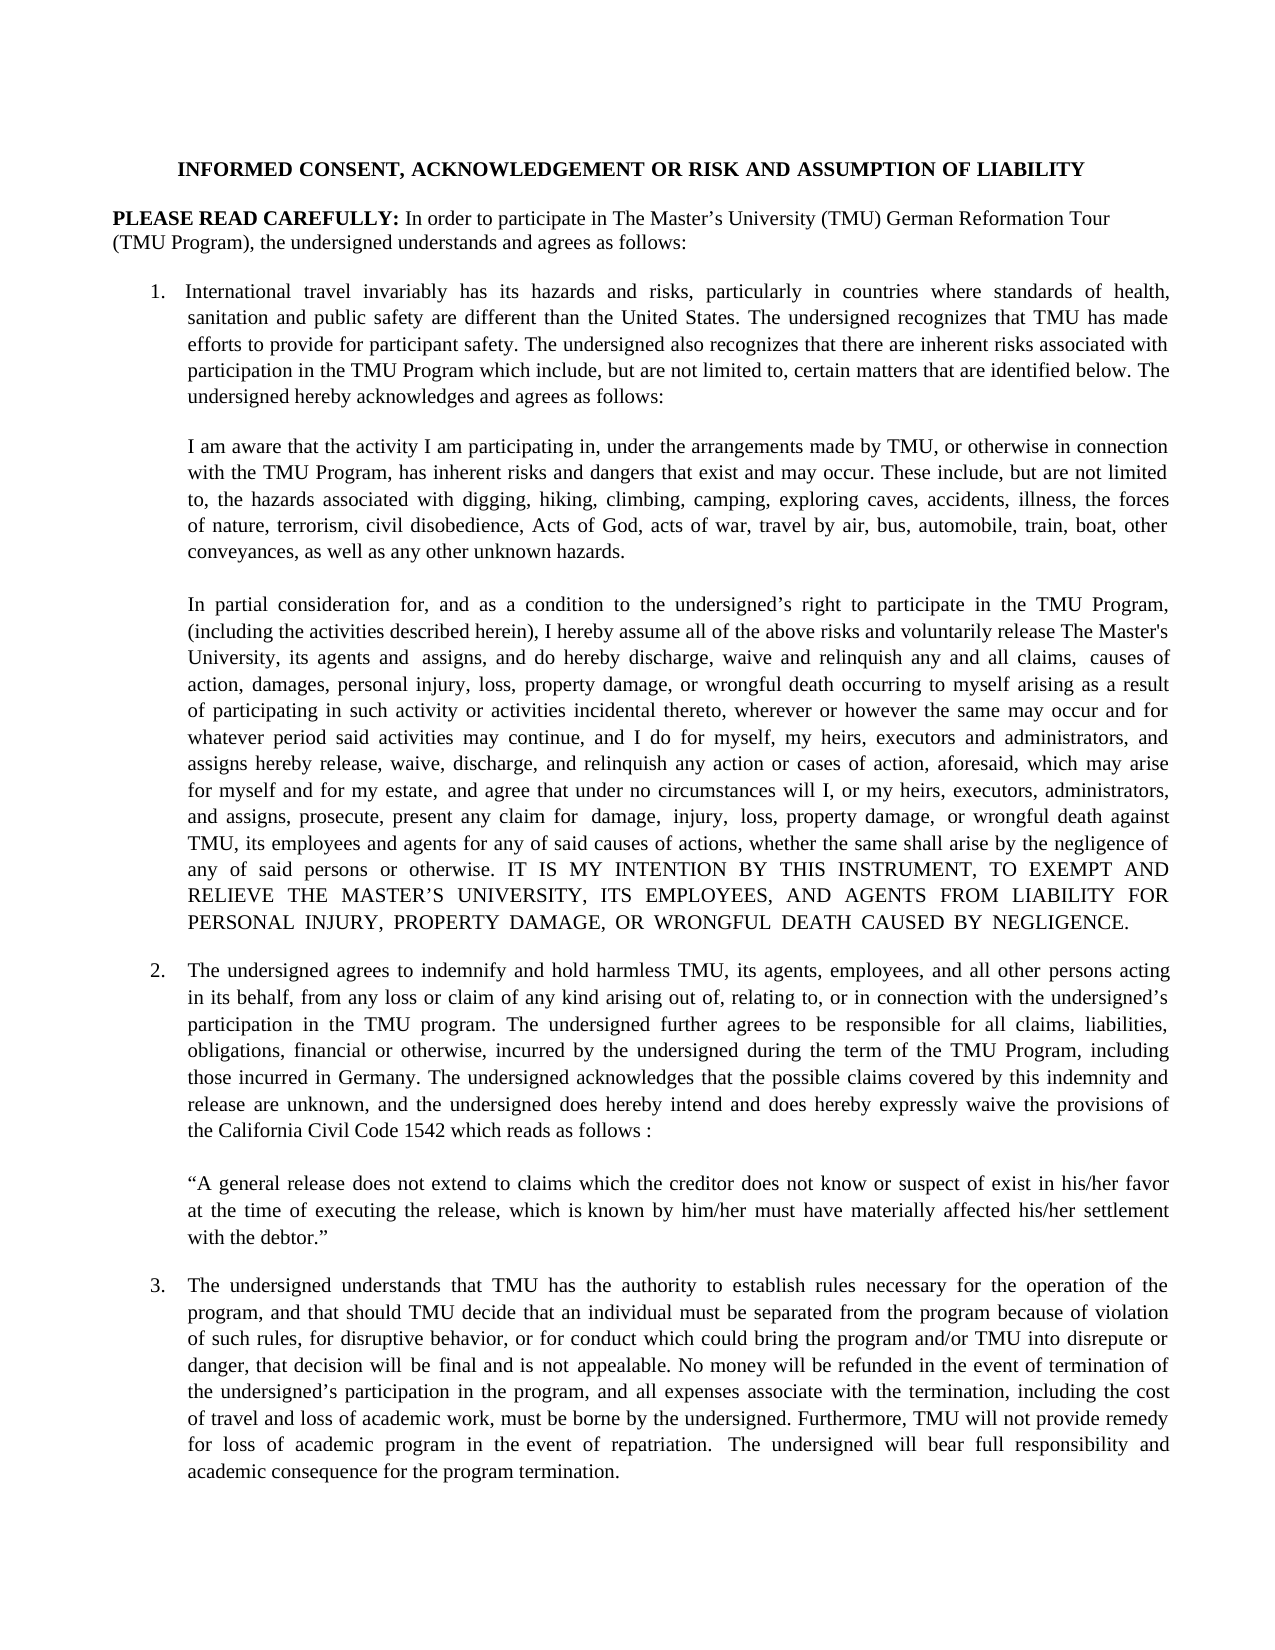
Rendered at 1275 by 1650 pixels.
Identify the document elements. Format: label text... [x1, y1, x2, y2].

text INFORMED CONSENT, ACKNOWLEDGEMENT OR RISK AND ASSUMPTION OF LIABILITY [177, 157, 1181, 181]
text PLEASE READ CAREFULLY: In order to participate in The Master’s University (TMU) German Reformation Tour (TMU Program), the undersigned understands and agrees as follows: [112, 206, 1161, 254]
list The undersigned agrees to indemnify and hold harmless TMU, its agents, employees, and all other persons acting in its behalf, from any loss or claim of any kind arising out of, relating to, or in connection with the undersigned’s participation in the TMU program. The undersigned further agrees to be responsible for all claims, liabilities, obligations, financial or otherwise, incurred by the undersigned during the term of the TMU Program, including those incurred in Germany. The undersigned acknowledges that the possible claims covered by this indemnity and release are unknown, and the undersigned does hereby intend and does hereby expressly waive the provisions of the California Civil Code 1542 which reads as follows : [150, 958, 1170, 1142]
list The undersigned understands that TMU has the authority to establish rules necessary for the operation of the program, and that should TMU decide that an individual must be separated from the program because of violation of such rules, for disruptive behavior, or for conduct which could bring the program and/or TMU into disrepute or danger, that decision will be final and is not appealable. No money will be refunded in the event of termination of the undersigned’s participation in the program, and all expenses associate with the termination, including the cost of travel and loss of academic work, must be borne by the undersigned. Furthermore, TMU will not provide remedy for loss of academic program in the event of repatriation. The undersigned will bear full responsibility and academic consequence for the program termination. [150, 1273, 1170, 1483]
text In partial consideration for, and as a condition to the undersigned’s right to participate in the TMU Program, (including the activities described herein), I hereby assume all of the above risks and voluntarily release The Master's University, its agents and assigns, and do hereby discharge, waive and relinquish any and all claims, causes of action, damages, personal injury, loss, property damage, or wrongful death occurring to myself arising as a result of participating in such activity or activities incidental thereto, wherever or however the same may occur and for whatever period said activities may continue, and I do for myself, my heirs, executors and administrators, and assigns hereby release, waive, discharge, and relinquish any action or cases of action, aforesaid, which may arise for myself and for my estate, and agree that under no circumstances will I, or my heirs, executors, administrators, and assigns, prosecute, present any claim for damage, injury, loss, property damage, or wrongful death against TMU, its employees and agents for any of said causes of actions, whether the same shall arise by the negligence of any of said persons or otherwise. IT IS MY INTENTION BY THIS INSTRUMENT, TO EXEMPT AND RELIEVE THE MASTER’S UNIVERSITY, ITS EMPLOYEES, AND AGENTS FROM LIABILITY FOR PERSONAL INJURY, PROPERTY DAMAGE, OR WRONGFUL DEATH CAUSED BY NEGLIGENCE. [187, 592, 1170, 934]
text I am aware that the activity I am participating in, under the arrangements made by TMU, or otherwise in connection with the TMU Program, has inherent risks and dangers that exist and may occur. These include, but are not limited to, the hazards associated with digging, hiking, climbing, camping, exploring caves, accidents, illness, the forces of nature, terrorism, civil disobedience, Acts of God, acts of war, travel by air, bus, automobile, train, boat, other conveyances, as well as any other unknown hazards. [187, 434, 1170, 563]
list International travel invariably has its hazards and risks, particularly in countries where standards of health, sanitation and public safety are different than the United States. The undersigned recognizes that TMU has made efforts to provide for participant safety. The undersigned also recognizes that there are inherent risks associated with participation in the TMU Program which include, but are not limited to, certain matters that are identified below. The undersigned hereby acknowledges and agrees as follows: [150, 278, 1170, 408]
text “A general release does not extend to claims which the creditor does not know or suspect of exist in his/her favor at the time of executing the release, which is known by him/her must have materially affected his/her settlement with the debtor.” [187, 1171, 1170, 1249]
